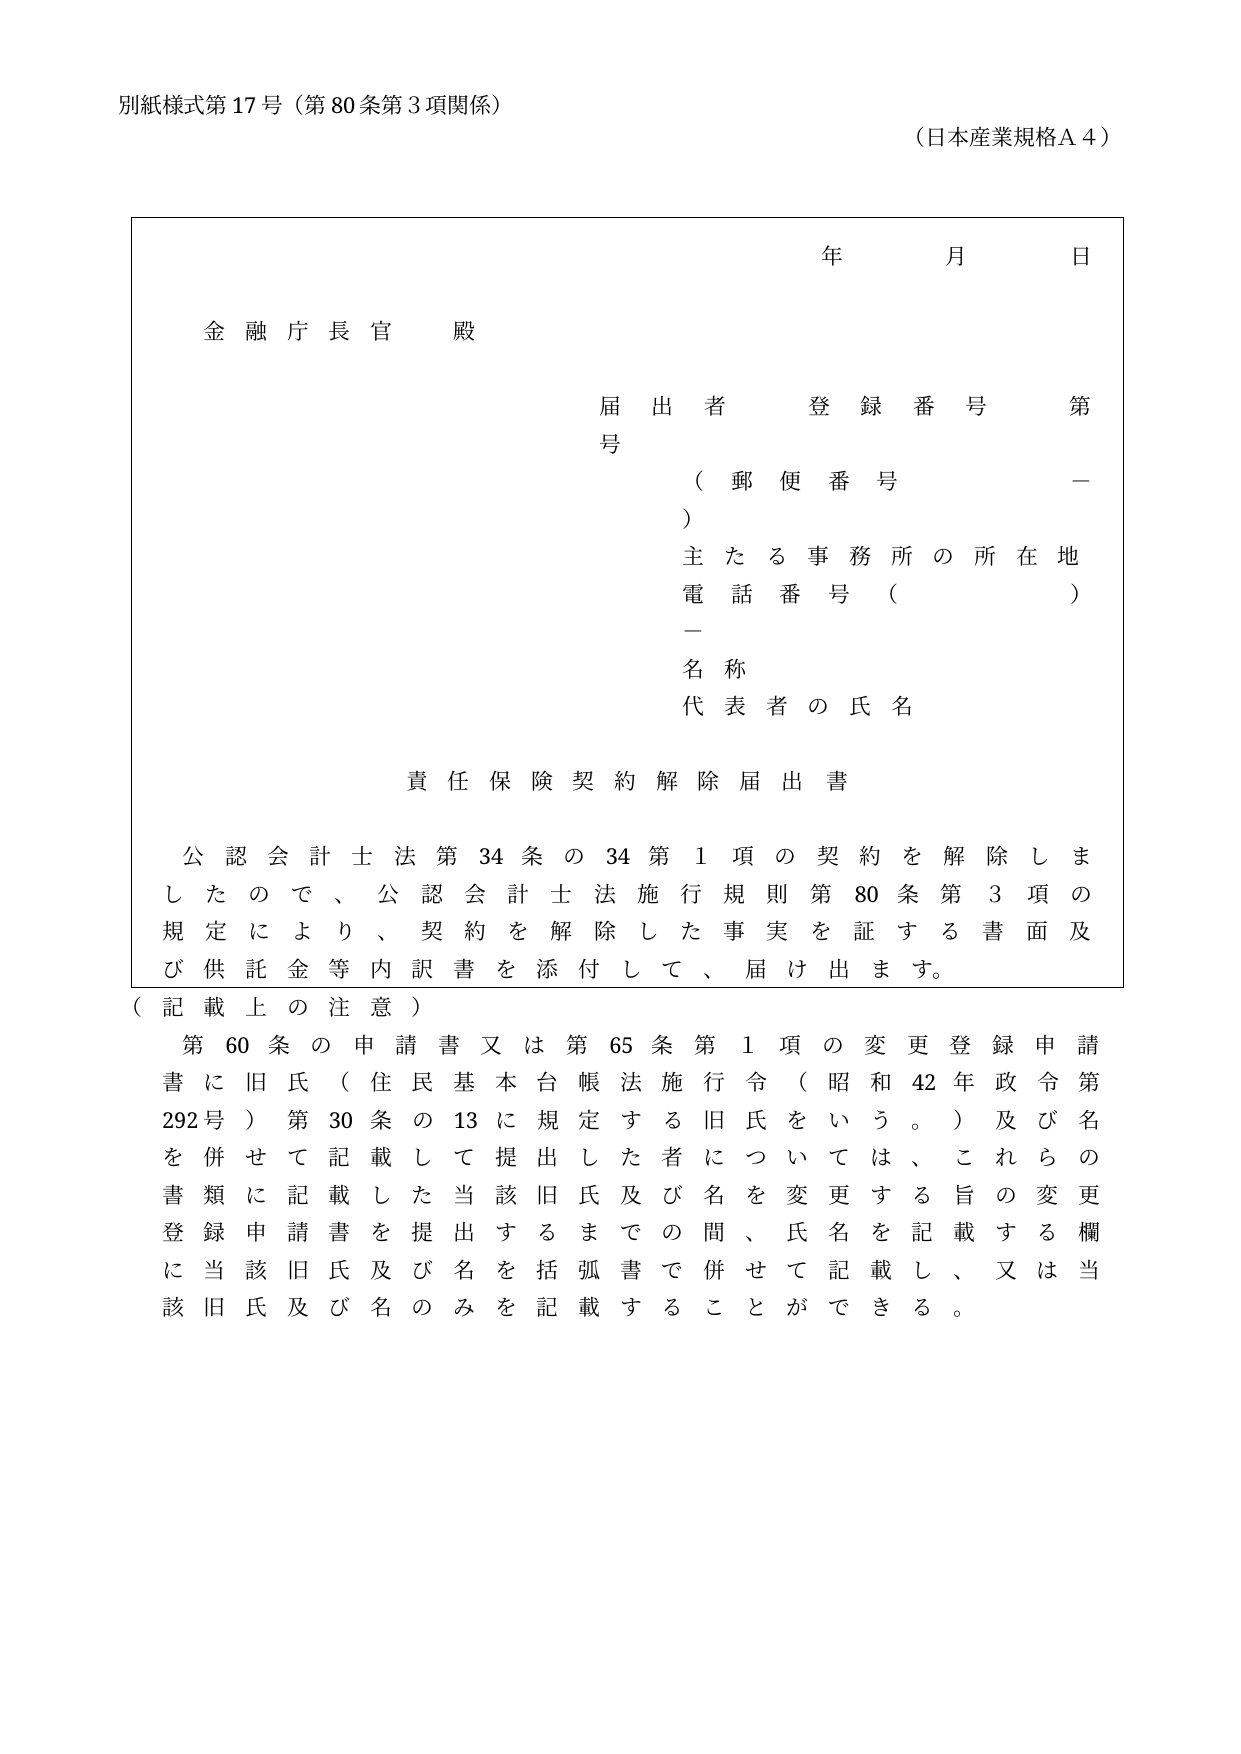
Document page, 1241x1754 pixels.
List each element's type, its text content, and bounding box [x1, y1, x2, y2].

text （記載上の注意） [120, 988, 1120, 1025]
table_header 年 月 日 金融庁長官 殿 届出者 登録番号 第 号 （郵便番号 － ） 主たる事務所の所在地 電話番号（ ） － 名称 代表者の氏名 責任保険契約解除届出書 公認会計士法第34条の34第１項の契約を解除しましたので、公認会計士法施行規則第80条第３項の規定により、契約を解除した事実を証する書面及び供託金等内訳書を添付して、届け出ます。 [132, 218, 1123, 987]
text 第60条の申請書又は第65条第１項の変更登録申請書に旧氏（住民基本台帳法施行令（昭和42年政令第292号）第30条の13に規定する旧氏をいう。）及び名を併せて記載して提出した者については、これらの書類に記載した当該旧氏及び名を変更する旨の変更登録申請書を提出するまでの間、氏名を記載する欄に当該旧氏及び名を括弧書で併せて記載し、又は当該旧氏及び名のみを記載することができる。 [141, 1025, 1120, 1325]
